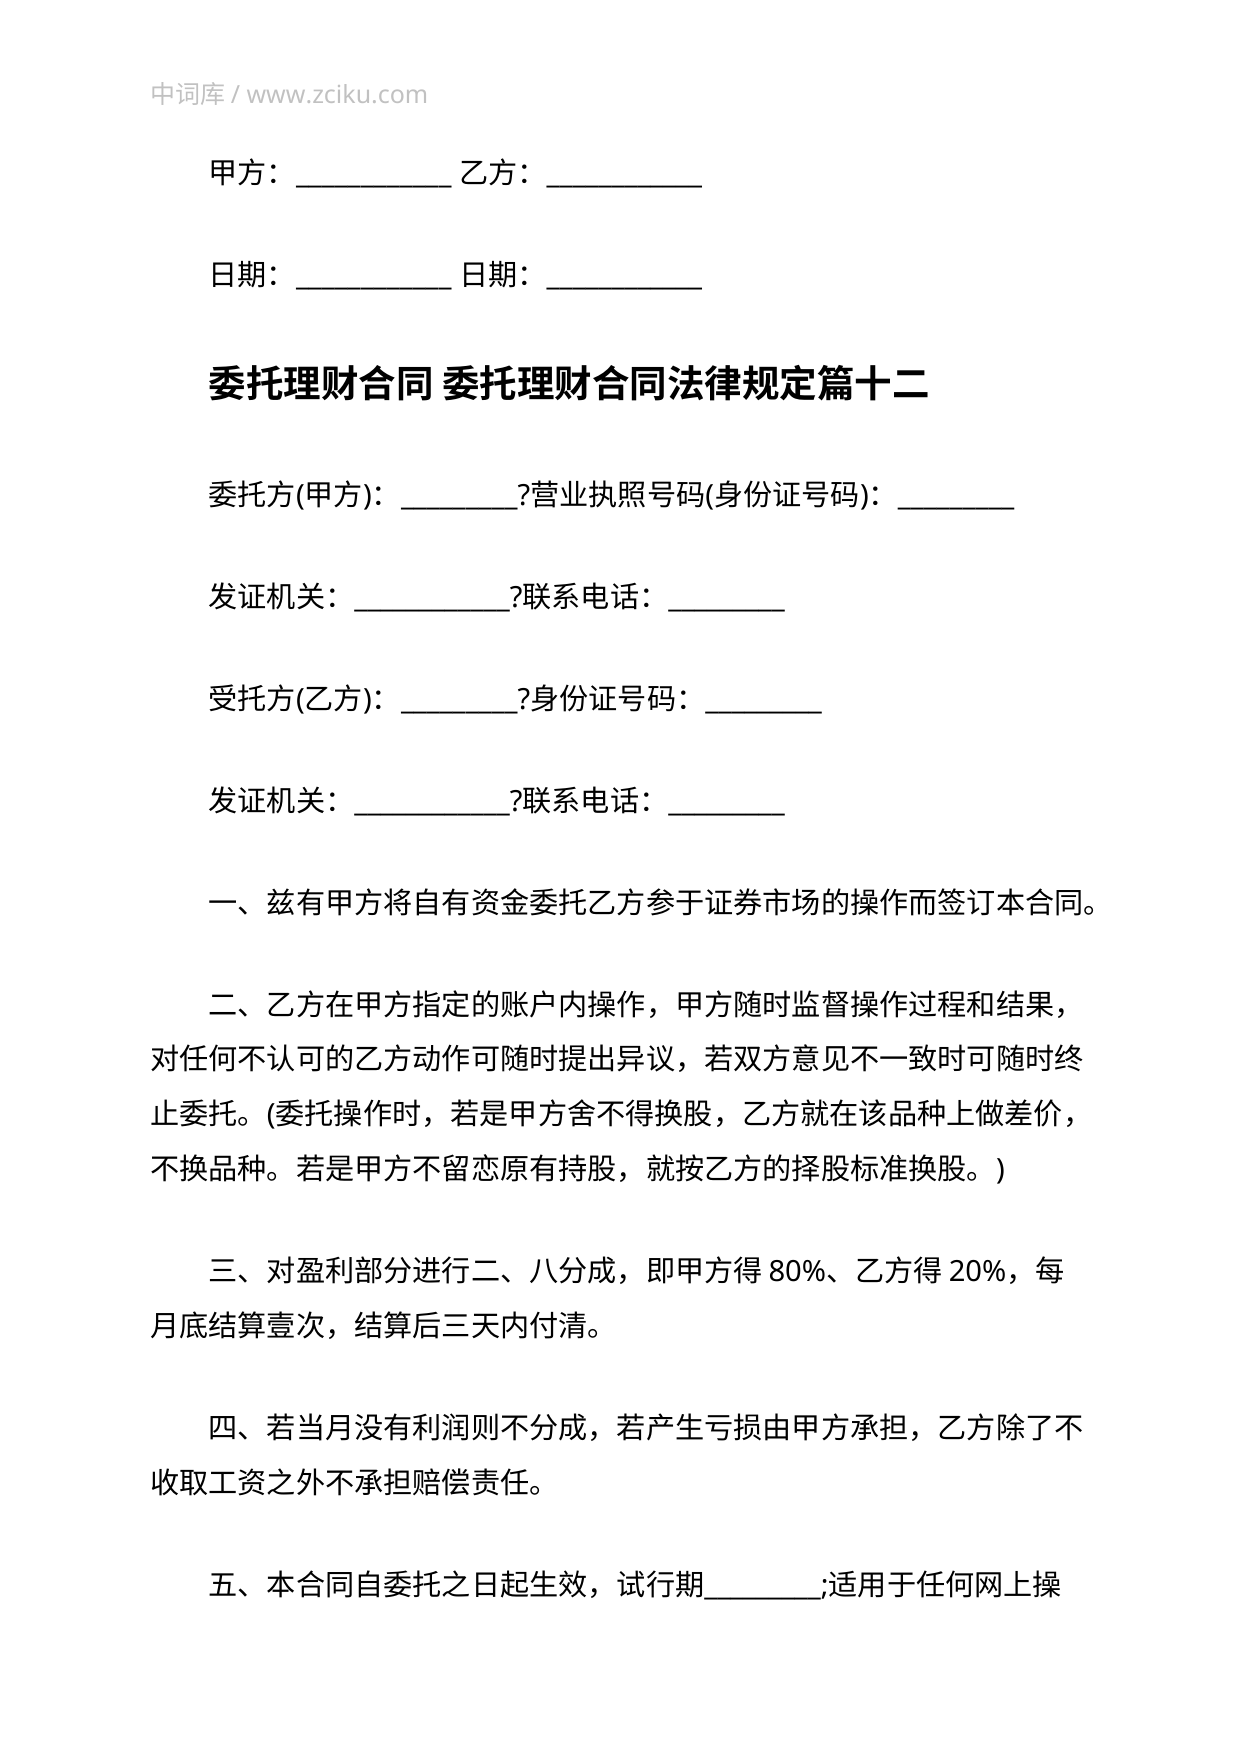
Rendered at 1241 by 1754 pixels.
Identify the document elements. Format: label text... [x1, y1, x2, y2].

text 受托方(乙方)：_________?身份证号码：_________ [150, 675, 1090, 718]
text 委托理财合同 委托理财合同法律规定篇十二 [150, 354, 1090, 408]
text 发证机关：____________?联系电话：_________ [150, 777, 1090, 820]
text 发证机关：____________?联系电话：_________ [150, 573, 1090, 616]
text 甲方：____________ 乙方：____________ [150, 150, 1090, 192]
text 三、对盈利部分进行二、八分成，即甲方得80%、乙方得20%，每月底结算壹次，结算后三天内付清。 [150, 1248, 1090, 1345]
text 四、若当月没有利润则不分成，若产生亏损由甲方承担，乙方除了不收取工资之外不承担赔偿责任。 [150, 1404, 1090, 1502]
text 二、乙方在甲方指定的账户内操作，甲方随时监督操作过程和结果，对任何不认可的乙方动作可随时提出异议，若双方意见不一致时可随时终止委托。(委托操作时，若是甲方舍不得换股，乙方就在该品种上做差价，不换品种。若是甲方不留恋原有持股，就按乙方的择股标准换股。) [150, 981, 1090, 1188]
text 一、兹有甲方将自有资金委托乙方参于证券市场的操作而签订本合同。 [150, 879, 1090, 922]
text 委托方(甲方)：_________?营业执照号码(身份证号码)：_________ [150, 471, 1090, 514]
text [150, 1561, 1090, 1604]
text 日期：____________ 日期：____________ [150, 252, 1090, 294]
